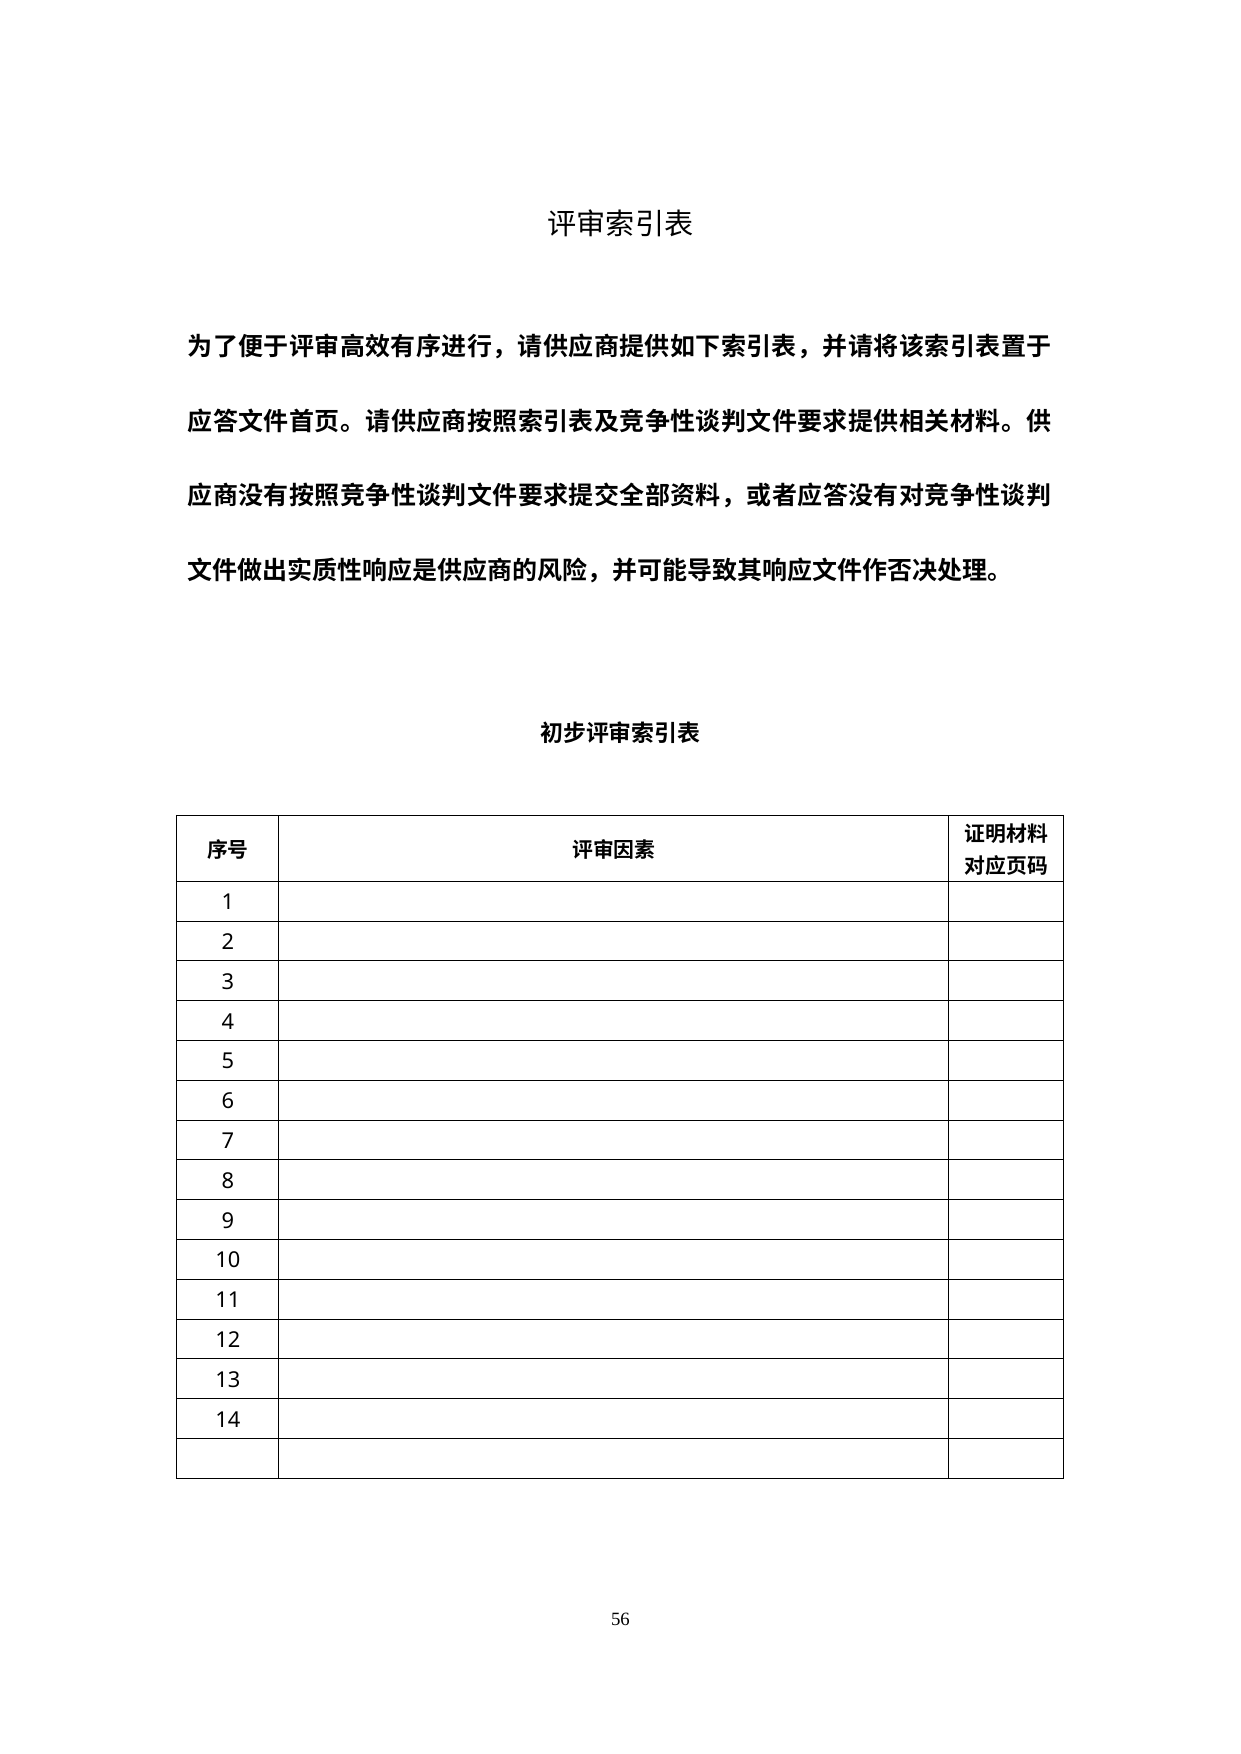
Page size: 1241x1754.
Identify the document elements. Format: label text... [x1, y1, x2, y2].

table_cell 1 [177, 882, 278, 921]
table_cell [279, 1320, 948, 1358]
table_cell 4 [177, 1001, 278, 1040]
subtitle 评审索引表 [187, 189, 1053, 254]
table_cell [949, 1399, 1063, 1438]
text 为了便于评审高效有序进行，请供应商提供如下索引表，并请将该索引表置于应答文件首页。请供应商按照索引表及竞争性谈判文件要求提供相关材料。供应商没有按照竞争性谈判文件要求提交全部资料，或者应答没有对竞争性谈判文件做出实质性响应是供应商的风险，并可能导致其响应文件作否决处理。 [187, 312, 1053, 601]
table_cell [949, 1081, 1063, 1119]
table_cell 6 [177, 1081, 278, 1119]
table_cell [949, 1041, 1063, 1080]
table_cell [279, 1280, 948, 1318]
table_cell [949, 1240, 1063, 1279]
table_cell 12 [177, 1320, 278, 1358]
table_cell [279, 1081, 948, 1119]
table_cell 5 [177, 1041, 278, 1080]
table_cell 13 [177, 1359, 278, 1398]
subtitle 初步评审索引表 [187, 698, 1053, 763]
table_header 序号 [177, 816, 278, 881]
table_cell [177, 1439, 278, 1478]
table_cell [279, 1121, 948, 1159]
table_cell [279, 882, 948, 921]
table_cell 2 [177, 922, 278, 960]
table_cell [279, 961, 948, 1000]
table_cell 11 [177, 1280, 278, 1318]
table_header 证明材料对应页码 [949, 816, 1063, 881]
table_cell 7 [177, 1121, 278, 1159]
table_cell [949, 1001, 1063, 1040]
table_header 评审因素 [279, 816, 948, 881]
table_cell [279, 1399, 948, 1438]
table_cell [279, 922, 948, 960]
table_cell [949, 1160, 1063, 1199]
table_cell 9 [177, 1200, 278, 1239]
table_cell 3 [177, 961, 278, 1000]
table_cell [949, 1320, 1063, 1358]
table_cell 8 [177, 1160, 278, 1199]
table_cell [279, 1041, 948, 1080]
table_cell [949, 1439, 1063, 1478]
table_cell [279, 1359, 948, 1398]
table_cell [949, 1200, 1063, 1239]
table_cell [279, 1160, 948, 1199]
table_cell [949, 1121, 1063, 1159]
table_cell [949, 961, 1063, 1000]
table_cell [949, 882, 1063, 921]
table_cell [279, 1240, 948, 1279]
table_cell 10 [177, 1240, 278, 1279]
table_cell [279, 1001, 948, 1040]
table_cell 14 [177, 1399, 278, 1438]
table_cell [949, 1280, 1063, 1318]
table_cell [279, 1439, 948, 1478]
table_cell [949, 1359, 1063, 1398]
table_cell [279, 1200, 948, 1239]
table_cell [949, 922, 1063, 960]
